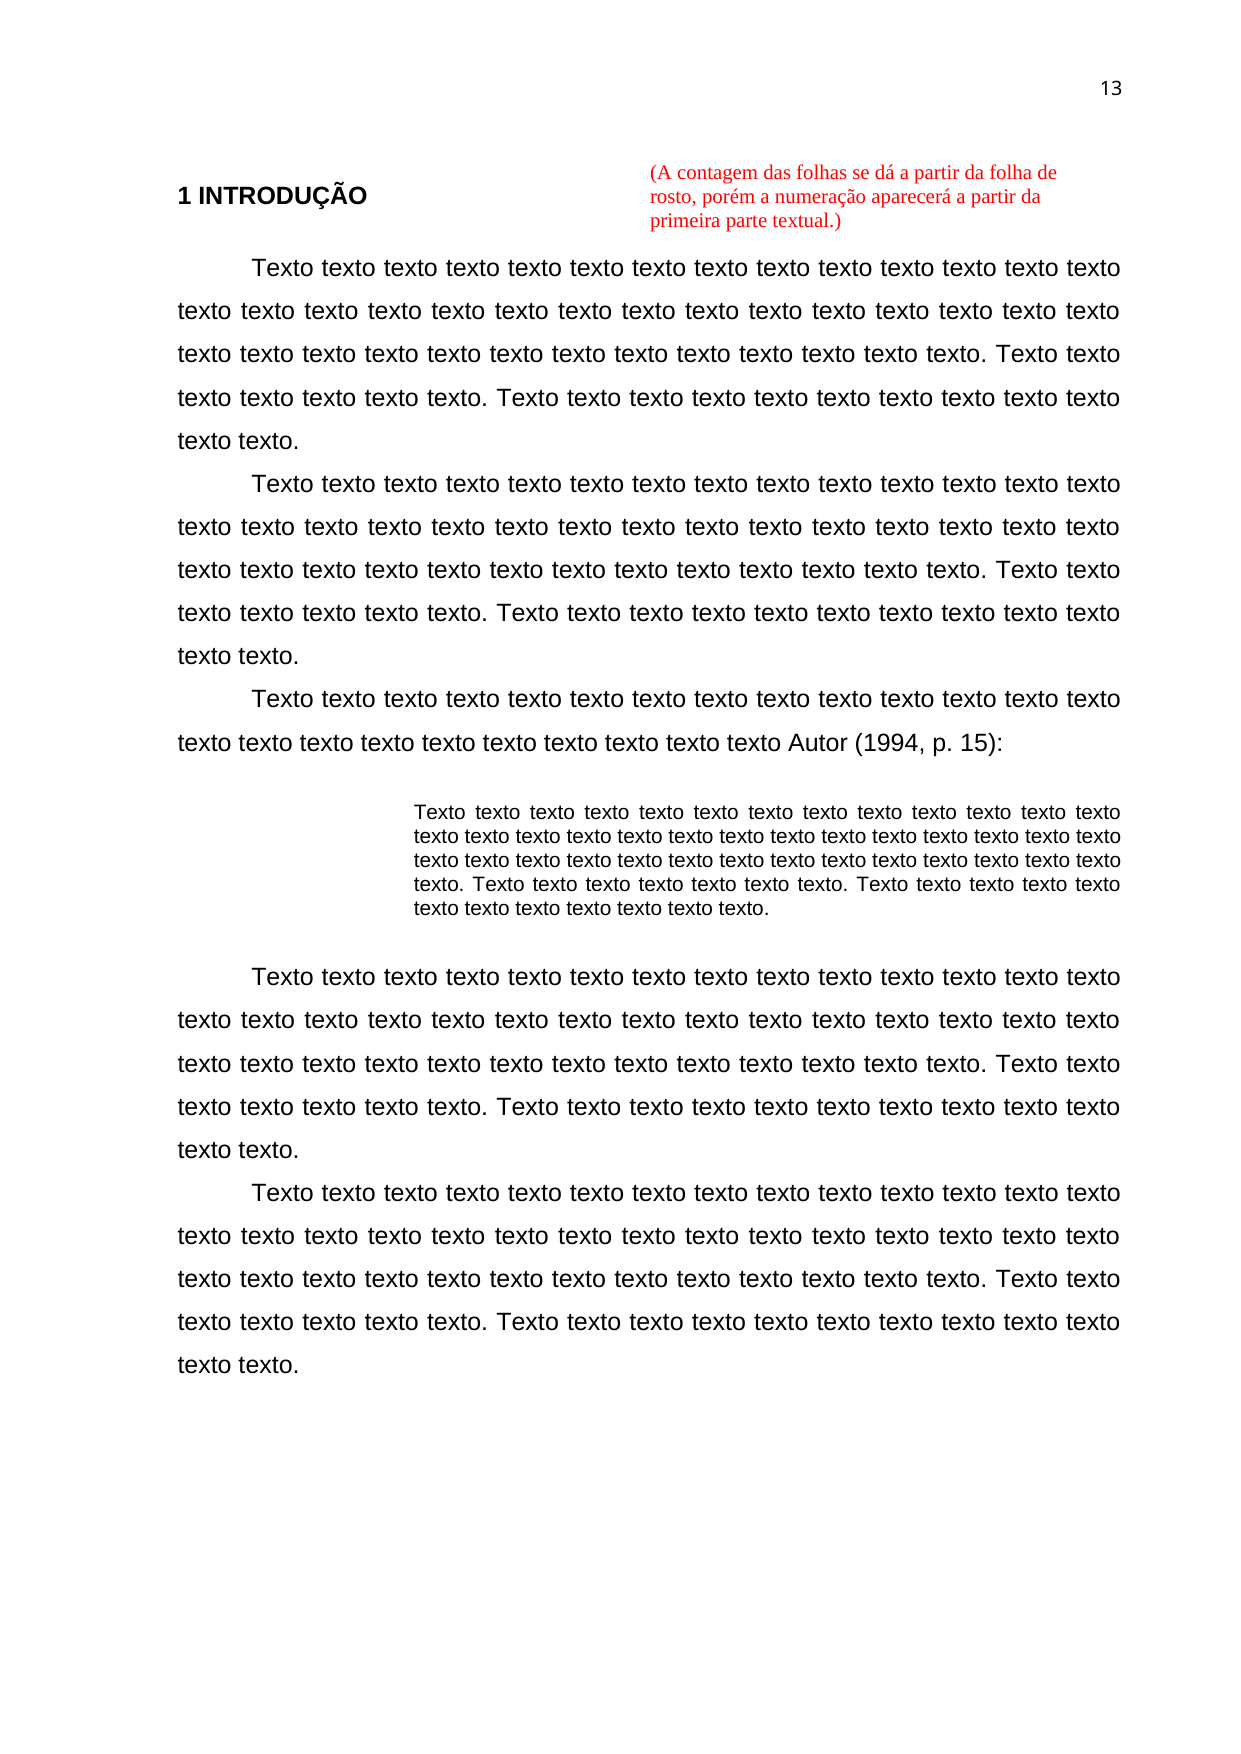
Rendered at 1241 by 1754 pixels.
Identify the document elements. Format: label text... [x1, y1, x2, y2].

text Texto texto texto texto texto texto texto texto texto texto texto texto texto texto texto texto texto texto texto texto texto texto texto texto Autor (1994, p. 15): [177, 684, 1122, 756]
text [177, 1178, 1122, 1379]
subtitle 1 INTRODUÇÃO [177, 181, 1122, 210]
